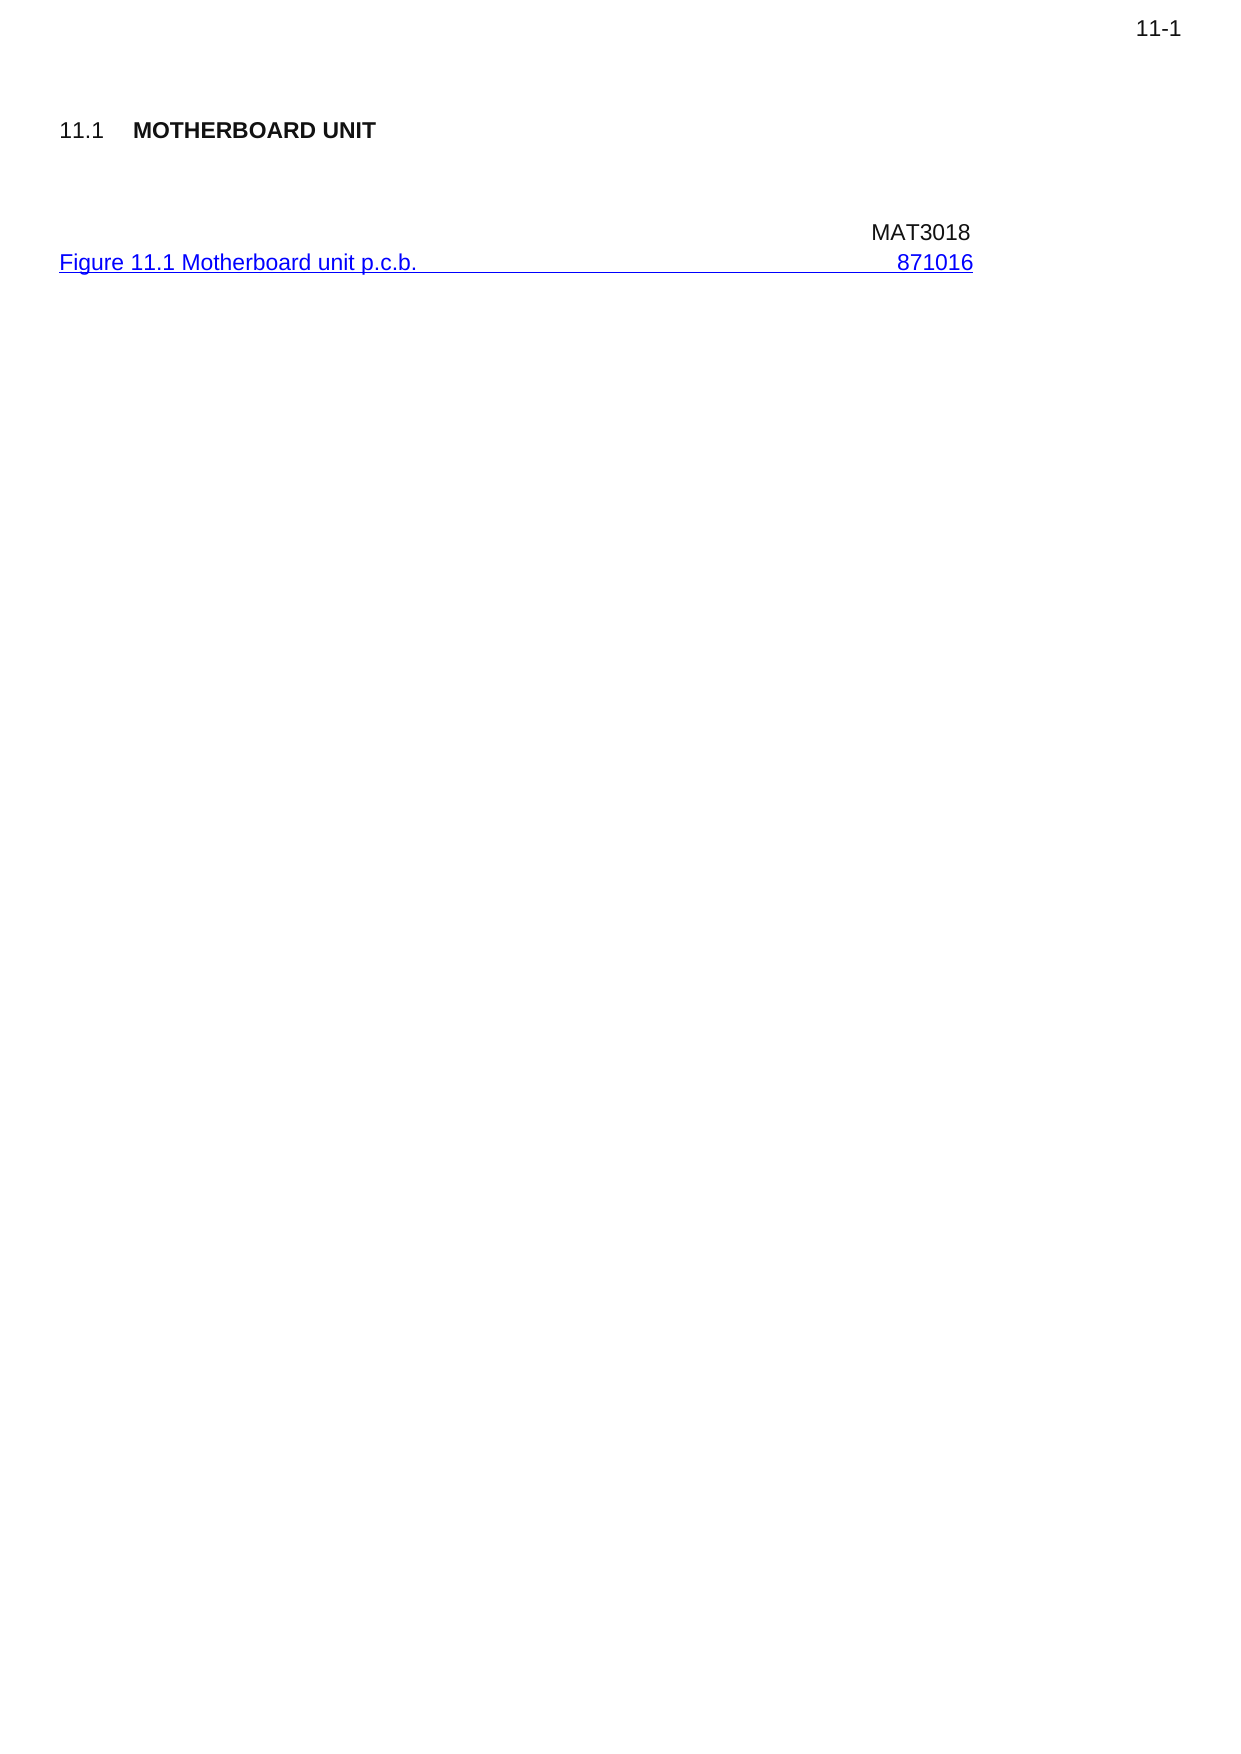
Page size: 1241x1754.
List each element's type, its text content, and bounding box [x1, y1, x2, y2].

text MAT3018 Figure 11.1 Motherboard unit p.c.b. 871016 [59, 219, 1181, 276]
text 11-1 [59, 15, 1181, 41]
text 11.1 MOTHERBOARD UNIT [59, 117, 1181, 143]
